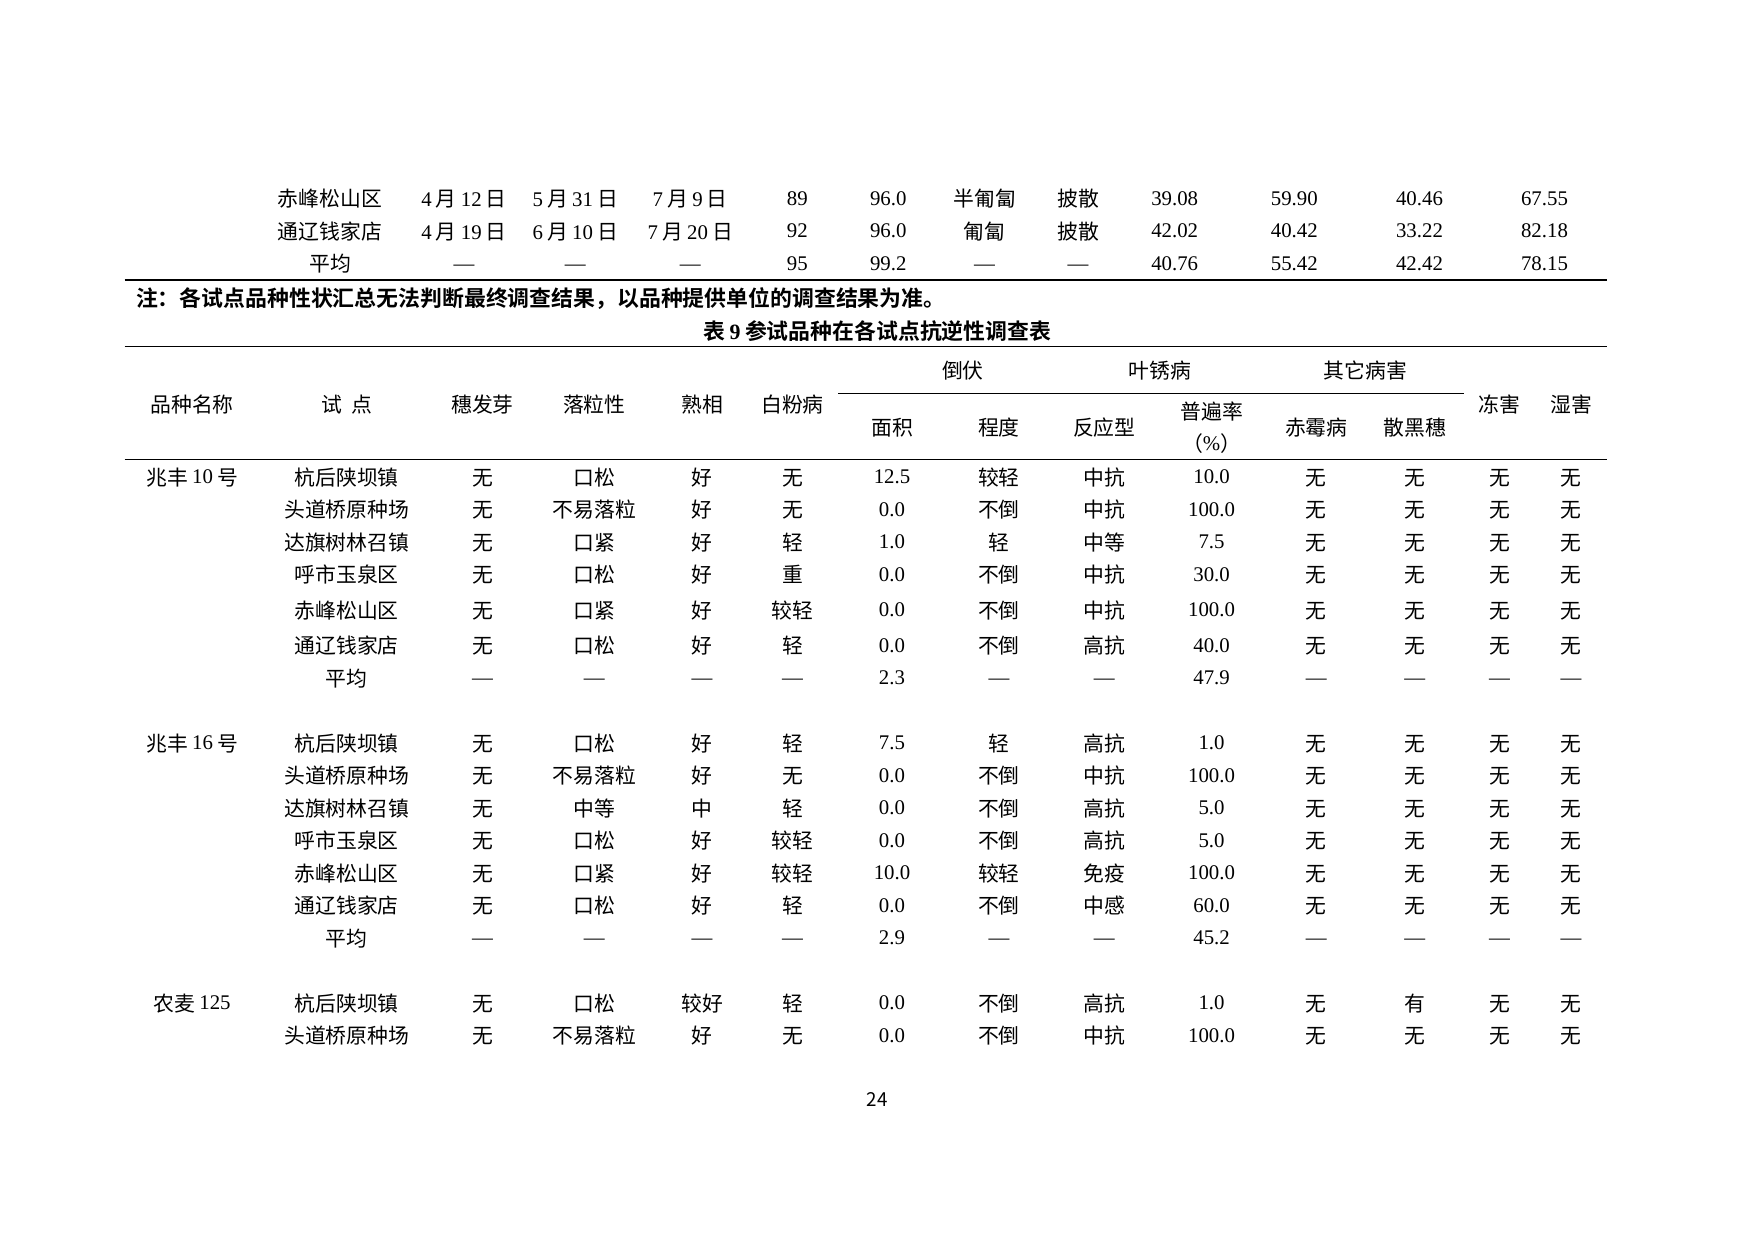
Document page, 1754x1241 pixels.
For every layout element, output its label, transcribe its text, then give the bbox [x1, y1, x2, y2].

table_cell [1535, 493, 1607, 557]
text 表9参试品种在各试点抗逆性调查表 [136, 313, 1618, 346]
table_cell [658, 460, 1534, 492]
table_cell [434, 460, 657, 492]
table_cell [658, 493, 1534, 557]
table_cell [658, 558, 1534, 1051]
text 注：各试点品种性状汇总无法判断最终调查结果，以品种提供单位的调查结果为准。 [136, 281, 1618, 313]
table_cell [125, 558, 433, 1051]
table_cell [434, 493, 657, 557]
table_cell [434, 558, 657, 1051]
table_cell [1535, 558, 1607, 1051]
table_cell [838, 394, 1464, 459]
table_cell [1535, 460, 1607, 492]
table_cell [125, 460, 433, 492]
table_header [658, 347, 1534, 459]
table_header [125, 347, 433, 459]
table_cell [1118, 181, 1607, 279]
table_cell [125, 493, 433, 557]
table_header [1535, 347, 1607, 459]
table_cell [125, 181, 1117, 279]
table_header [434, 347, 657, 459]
